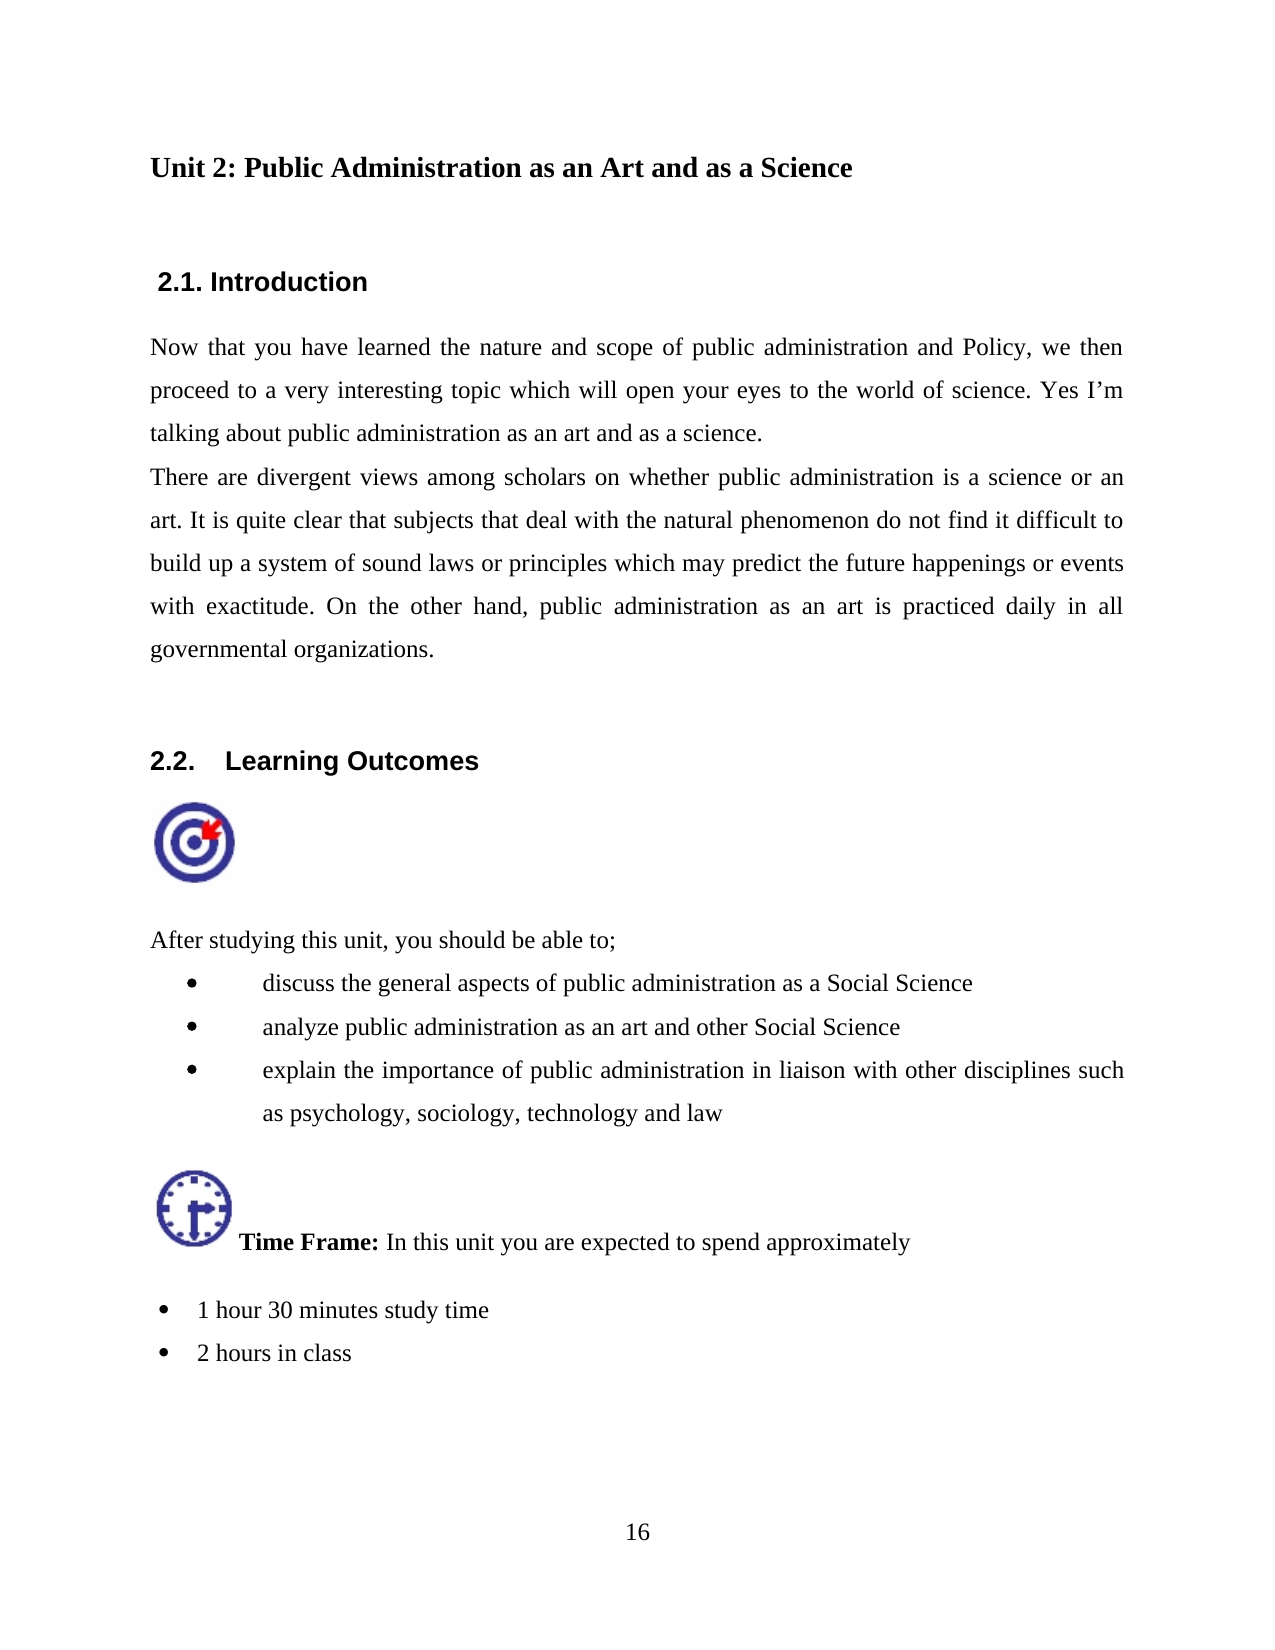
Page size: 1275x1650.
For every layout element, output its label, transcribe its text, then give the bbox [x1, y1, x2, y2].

subtitle Learning Outcomes [150, 745, 1125, 777]
text Time Frame: In this unit you are expected to spend approximately [150, 1166, 1125, 1256]
picture [150, 1166, 239, 1251]
list discuss the general aspects of public administration as a Social Science [187, 968, 1125, 997]
list explain the importance of public administration in liaison with other disciplines such as psychology, sociology, technology and law [187, 1055, 1125, 1127]
text There are divergent views among scholars on whether public administration is a science or an art. It is quite clear that subjects that deal with the natural phenomenon do not find it difficult to build up a system of sound laws or principles which may predict the future happenings or events with exactitude. On the other hand, public administration as an art is practiced daily in all governmental organizations. [150, 462, 1125, 663]
subtitle 2.1. Introduction [150, 266, 1125, 297]
text Now that you have learned the nature and scope of public administration and Policy, we then proceed to a very interesting topic which will open your eyes to the world of science. Yes I’m talking about public administration as an art and as a science. [150, 332, 1125, 447]
list 2 hours in class [159, 1338, 1125, 1367]
list 1 hour 30 minutes study time [159, 1295, 1125, 1324]
list analyze public administration as an art and other Social Science [187, 1012, 1125, 1040]
text After studying this unit, you should be able to; [150, 925, 1125, 954]
subtitle Unit 2: Public Administration as an Art and as a Science [150, 150, 1125, 183]
picture [150, 801, 238, 886]
